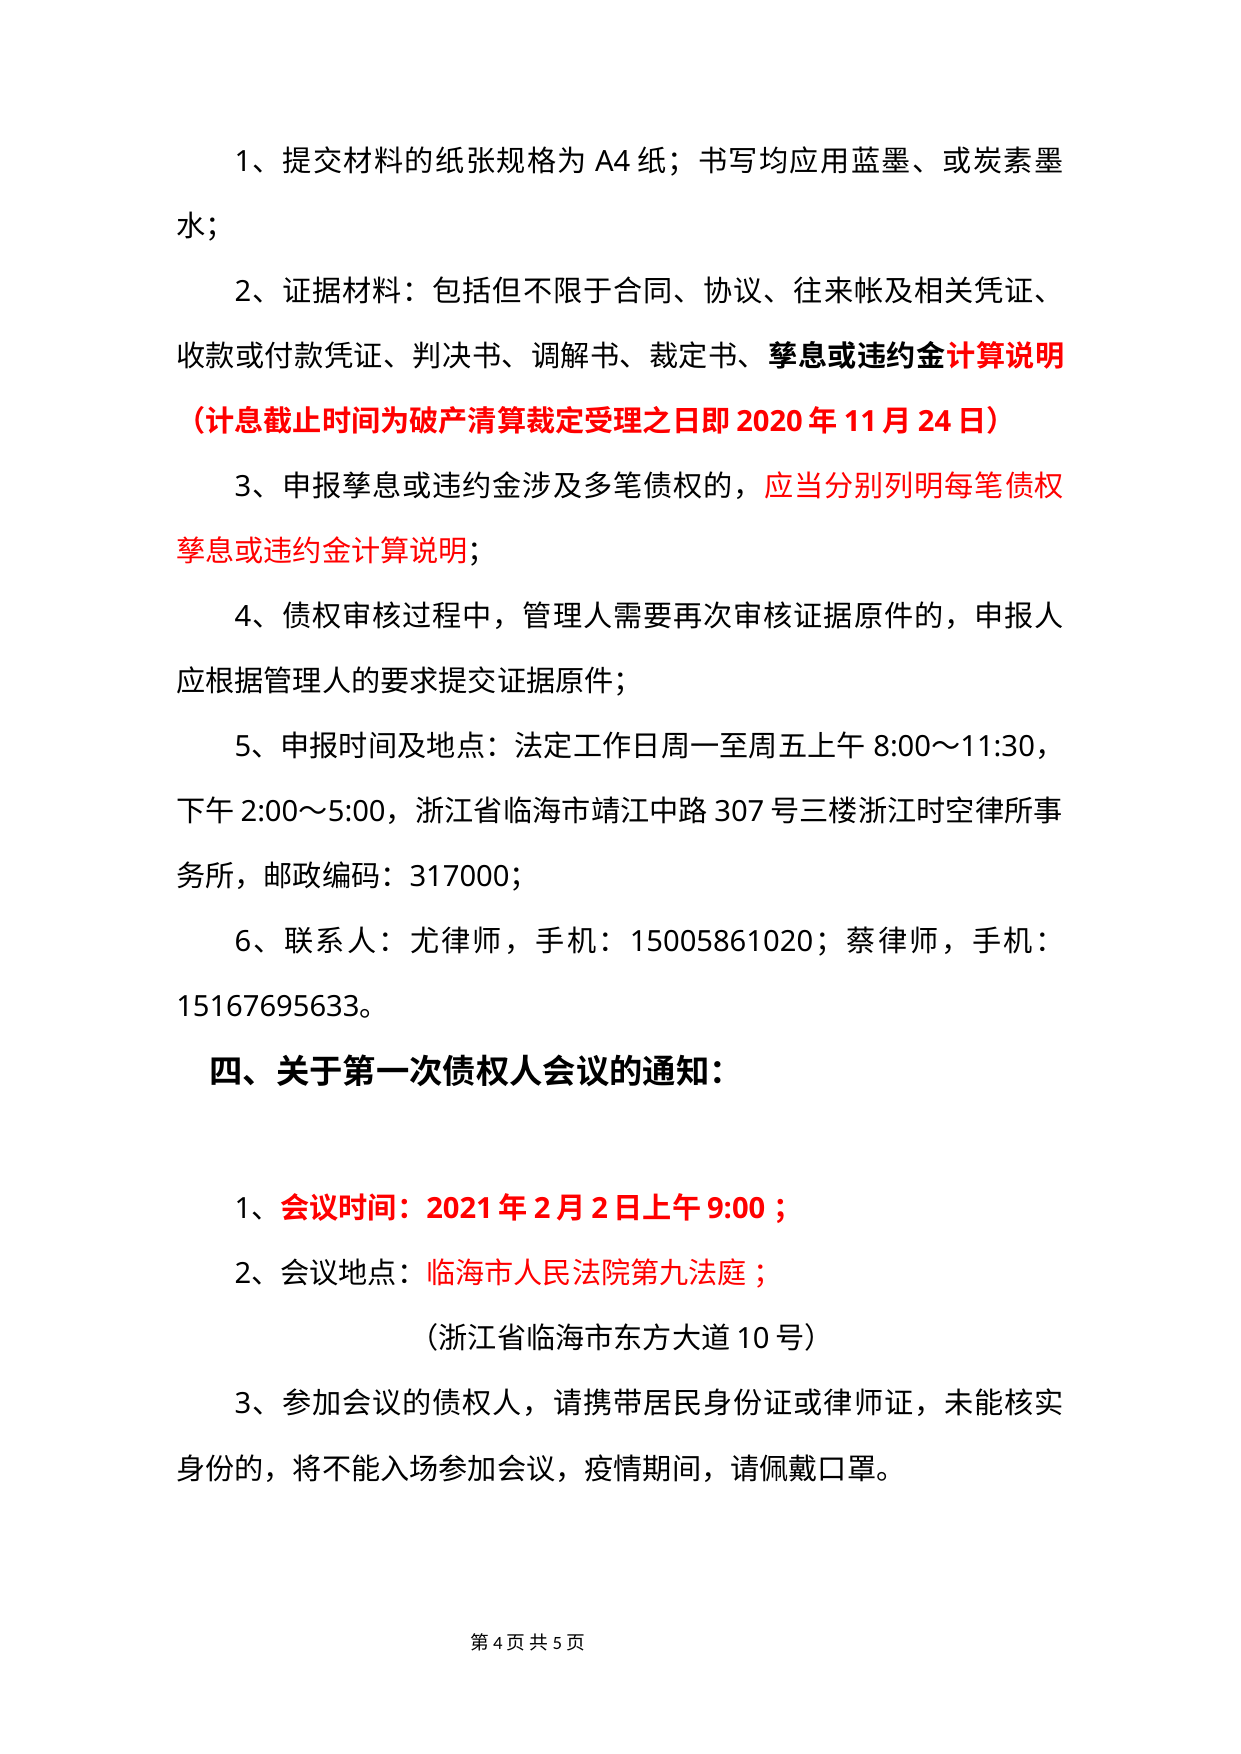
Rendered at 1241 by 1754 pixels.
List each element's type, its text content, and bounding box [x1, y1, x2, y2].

text （浙江省临海市东方大道10号） [176, 1304, 1064, 1369]
text 3、参加会议的债权人，请携带居民身份证或律师证，未能核实身份的，将不能入场参加会议，疫情期间，请佩戴口罩。 [176, 1369, 1064, 1499]
text 2、会议地点：临海市人民法院第九法庭 ； [176, 1239, 1064, 1304]
text 5、申报时间及地点：法定工作日周一至周五上午8:00～11:30，下午2:00～5:00，浙江省临海市靖江中路307号三楼浙江时空律所事务所，邮政编码：317000； [176, 712, 1064, 907]
text 1、提交材料的纸张规格为A4纸；书写均应用蓝墨、或炭素墨水； [176, 127, 1064, 257]
text 4、债权审核过程中，管理人需要再次审核证据原件的，申报人应根据管理人的要求提交证据原件； [176, 582, 1064, 712]
text 6、联系人：尤律师，手机：15005861020；蔡律师，手机：15167695633。 [176, 907, 1064, 1037]
text 3、申报孳息或违约金涉及多笔债权的，应当分别列明每笔债权孳息或违约金计算说明； [176, 452, 1064, 582]
text 四、关于第一次债权人会议的通知： [176, 1037, 1064, 1102]
text 2、证据材料：包括但不限于合同、协议、往来帐及相关凭证、收款或付款凭证、判决书、调解书、裁定书、孳息或违约金计算说明（计息截止时间为破产清算裁定受理之日即2020年11月24日） [176, 257, 1064, 452]
text 1、会议时间：2021年2月2日上午9:00 ； [176, 1174, 1064, 1239]
